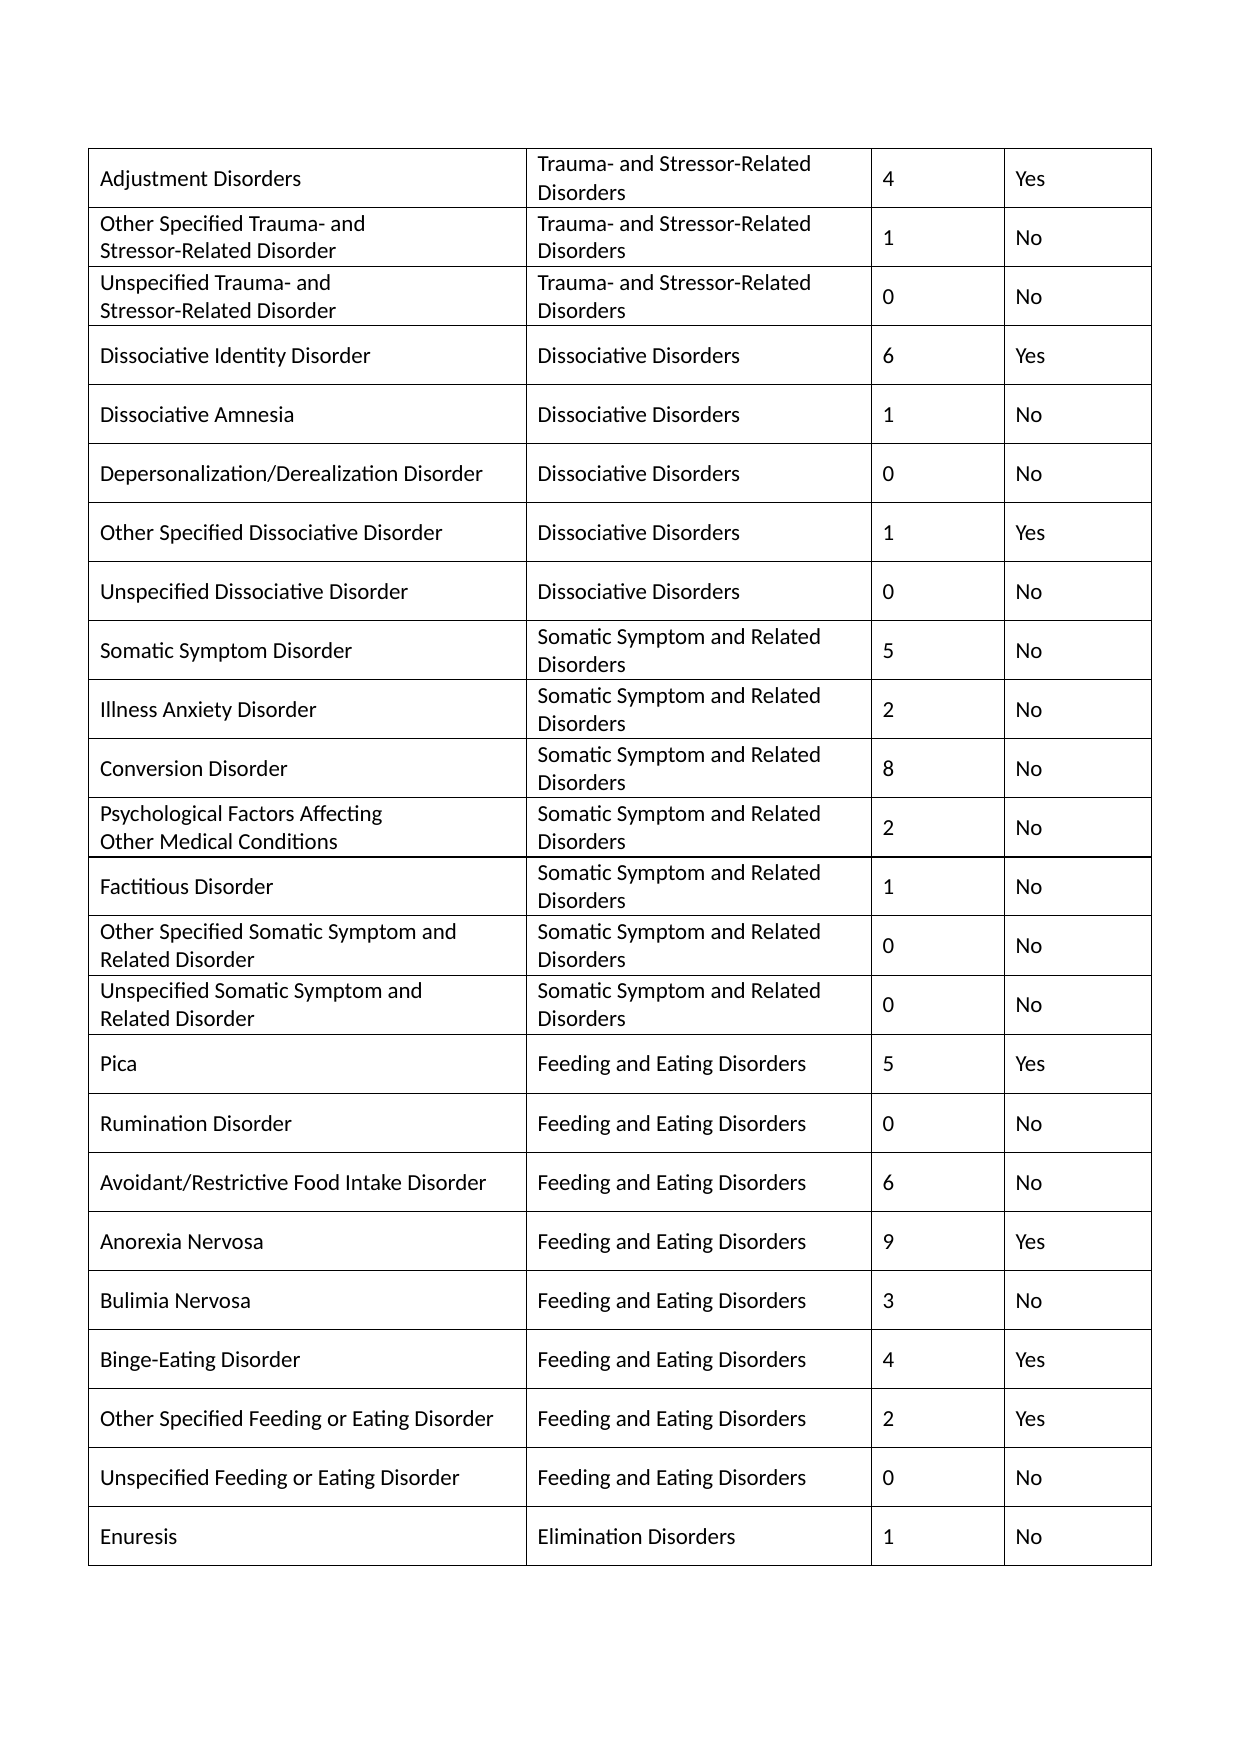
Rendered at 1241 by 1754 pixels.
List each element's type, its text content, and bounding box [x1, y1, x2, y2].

table_cell Unspecified Trauma- and Stressor-Related Disorder [89, 267, 526, 325]
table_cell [527, 149, 871, 207]
table_cell Feeding and Eating Disorders [527, 1448, 871, 1506]
table_cell Depersonalization/Derealization Disorder [89, 444, 526, 502]
table_cell Unspecified Dissociative Disorder [89, 562, 526, 620]
table_cell Dissociative Identity Disorder [89, 326, 526, 384]
table_cell Binge-Eating Disorder [89, 1330, 526, 1388]
table_cell No [1005, 1507, 1151, 1565]
table_cell Feeding and Eating Disorders [527, 1389, 871, 1447]
table_cell Unspecified Feeding or Eating Disorder [89, 1448, 526, 1506]
table_cell Feeding and Eating Disorders [527, 1330, 871, 1388]
table_cell 0 [872, 976, 1004, 1033]
table_cell 0 [872, 916, 1004, 974]
table_cell Somatic Symptom and Related Disorders [527, 739, 871, 797]
table_cell No [1005, 798, 1151, 856]
table_cell Dissociative Disorders [527, 385, 871, 443]
table_cell Somatic Symptom and Related Disorders [527, 976, 871, 1033]
table_cell Other Specified Somatic Symptom and Related Disorder [89, 916, 526, 974]
table_cell 5 [872, 1035, 1004, 1093]
table_cell Yes [1005, 149, 1151, 207]
table_cell Factitious Disorder [89, 858, 526, 915]
table_cell Other Specified Dissociative Disorder [89, 503, 526, 561]
table_cell Adjustment Disorders [89, 149, 526, 207]
table_cell 0 [872, 267, 1004, 325]
table_cell 1 [872, 858, 1004, 915]
table_cell Unspecified Somatic Symptom and Related Disorder [89, 976, 526, 1033]
table_cell No [1005, 858, 1151, 915]
table_cell No [1005, 680, 1151, 738]
table_cell Somatic Symptom Disorder [89, 621, 526, 679]
table_cell Enuresis [89, 1507, 526, 1565]
table_cell Other Specified Feeding or Eating Disorder [89, 1389, 526, 1447]
table_cell 1 [872, 1507, 1004, 1565]
table_cell No [1005, 267, 1151, 325]
table_cell Somatic Symptom and Related Disorders [527, 680, 871, 738]
table_cell No [1005, 1448, 1151, 1506]
table_cell 3 [872, 1271, 1004, 1329]
table_cell No [1005, 208, 1151, 266]
table_cell 1 [872, 385, 1004, 443]
table_cell 6 [872, 1153, 1004, 1211]
table_cell Yes [1005, 1330, 1151, 1388]
table_cell 4 [872, 1330, 1004, 1388]
table_cell Somatic Symptom and Related Disorders [527, 798, 871, 856]
table_cell Yes [1005, 503, 1151, 561]
table_cell 1 [872, 208, 1004, 266]
table_cell Yes [1005, 326, 1151, 384]
table_cell Yes [1005, 1035, 1151, 1093]
table_cell No [1005, 621, 1151, 679]
table_cell Other Specified Trauma- and Stressor-Related Disorder [89, 208, 526, 266]
table_cell 2 [872, 798, 1004, 856]
table_cell Feeding and Eating Disorders [527, 1271, 871, 1329]
table_cell Dissociative Disorders [527, 503, 871, 561]
table_cell Yes [1005, 1212, 1151, 1270]
table_cell Anorexia Nervosa [89, 1212, 526, 1270]
table_cell Feeding and Eating Disorders [527, 1035, 871, 1093]
table_cell No [1005, 1094, 1151, 1152]
table_cell 0 [872, 444, 1004, 502]
table_cell 9 [872, 1212, 1004, 1270]
table_cell Somatic Symptom and Related Disorders [527, 916, 871, 974]
table_cell 2 [872, 680, 1004, 738]
table_cell 0 [872, 562, 1004, 620]
table_cell No [1005, 562, 1151, 620]
table_cell Trauma- and Stressor-Related Disorders [527, 267, 871, 325]
table_cell Conversion Disorder [89, 739, 526, 797]
table_cell Bulimia Nervosa [89, 1271, 526, 1329]
table_cell Rumination Disorder [89, 1094, 526, 1152]
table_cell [527, 1507, 871, 1565]
table_cell No [1005, 1153, 1151, 1211]
table_cell Yes [1005, 1389, 1151, 1447]
table_cell Somatic Symptom and Related Disorders [527, 621, 871, 679]
table_cell No [1005, 976, 1151, 1033]
table_cell Feeding and Eating Disorders [527, 1153, 871, 1211]
table_cell Dissociative Disorders [527, 326, 871, 384]
table_cell Dissociative Disorders [527, 444, 871, 502]
table_cell 4 [872, 149, 1004, 207]
table_cell Trauma- and Stressor-Related Disorders [527, 208, 871, 266]
table_cell Dissociative Amnesia [89, 385, 526, 443]
table_cell Avoidant/Restrictive Food Intake Disorder [89, 1153, 526, 1211]
table_cell No [1005, 1271, 1151, 1329]
table_cell No [1005, 385, 1151, 443]
table_cell 2 [872, 1389, 1004, 1447]
table_cell Psychological Factors Affecting Other Medical Conditions [89, 798, 526, 856]
table_cell 6 [872, 326, 1004, 384]
table_cell Feeding and Eating Disorders [527, 1212, 871, 1270]
table_cell Pica [89, 1035, 526, 1093]
table_cell No [1005, 916, 1151, 974]
table_cell 8 [872, 739, 1004, 797]
table_cell 5 [872, 621, 1004, 679]
table_cell No [1005, 739, 1151, 797]
table_cell No [1005, 444, 1151, 502]
table_cell 1 [872, 503, 1004, 561]
table_cell Somatic Symptom and Related Disorders [527, 858, 871, 915]
table_cell Dissociative Disorders [527, 562, 871, 620]
table_cell Illness Anxiety Disorder [89, 680, 526, 738]
table_cell 0 [872, 1448, 1004, 1506]
table_cell Feeding and Eating Disorders [527, 1094, 871, 1152]
table_cell 0 [872, 1094, 1004, 1152]
